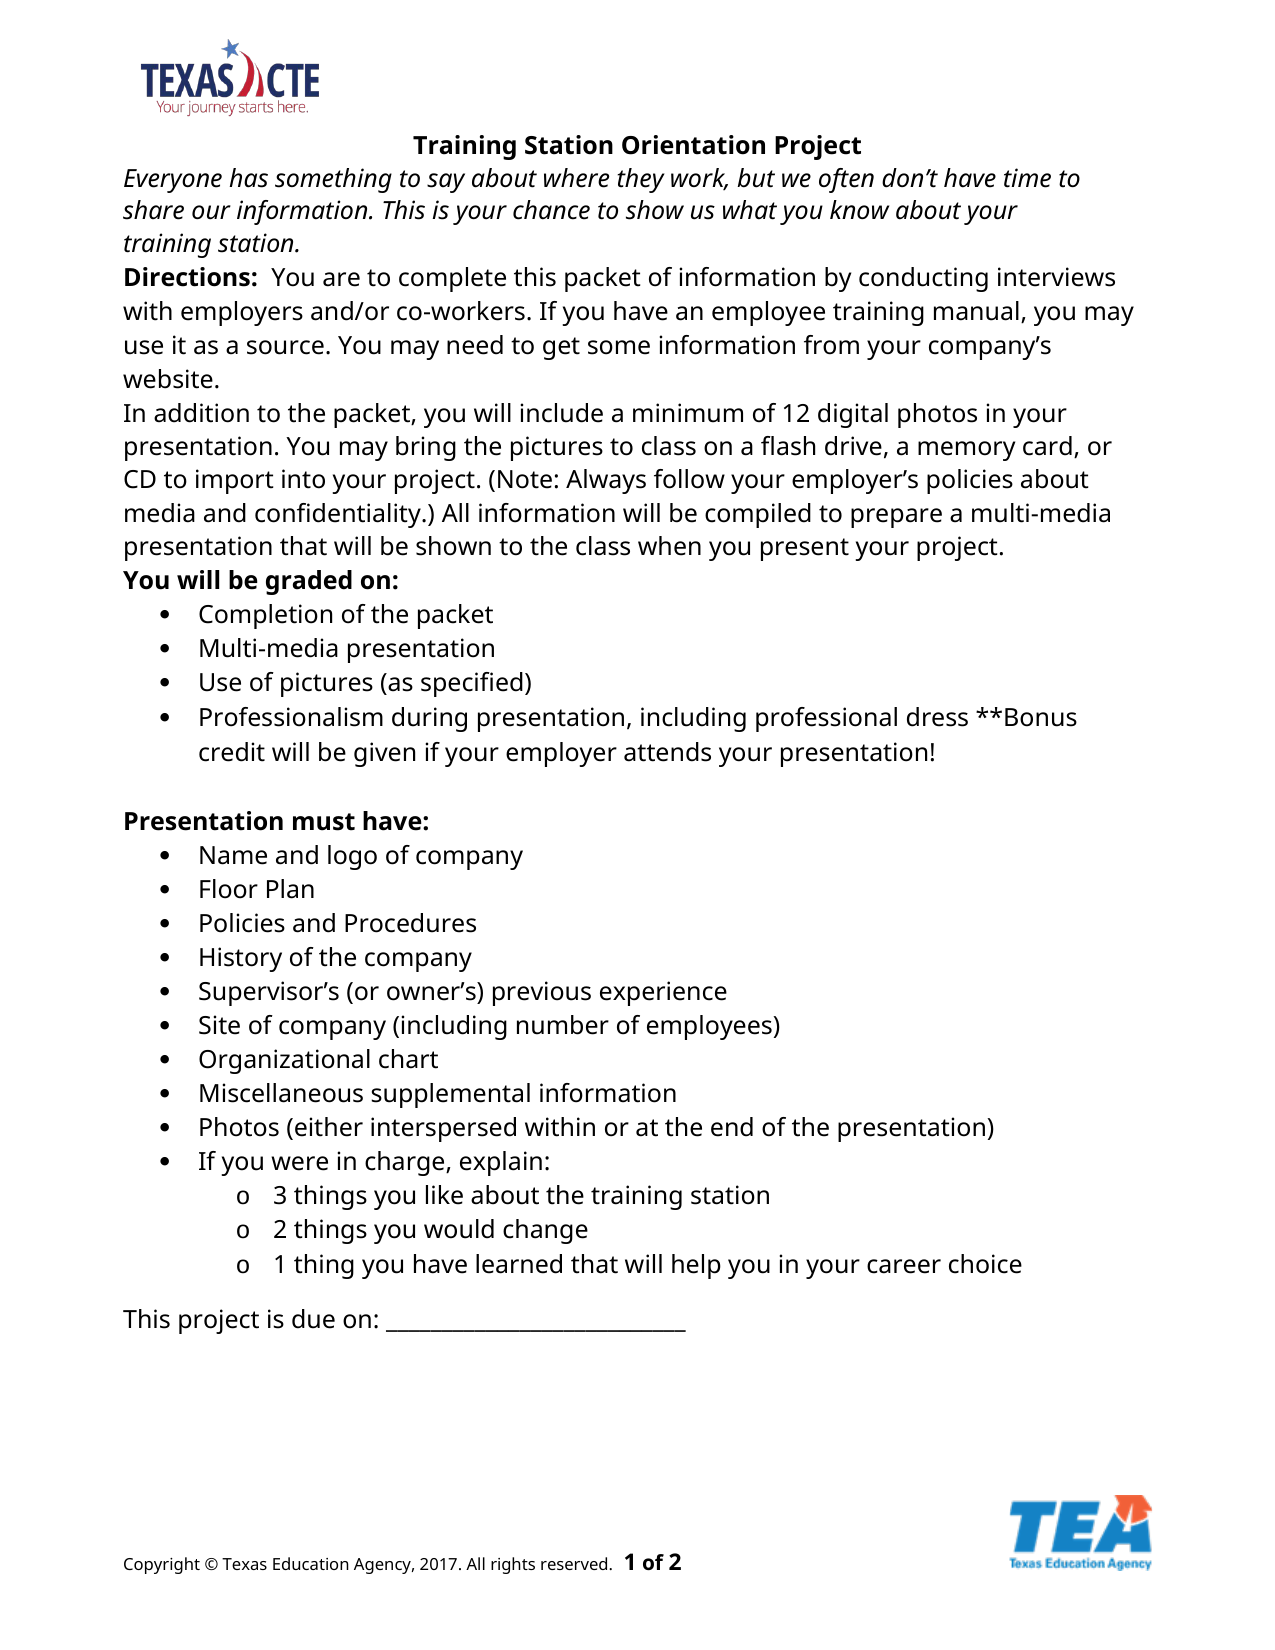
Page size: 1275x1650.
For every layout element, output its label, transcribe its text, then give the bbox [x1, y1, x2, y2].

picture [1009, 1495, 1153, 1571]
list 2 things you would change [235, 1212, 1152, 1246]
list Site of company (including number of employees) [160, 1008, 1152, 1042]
text Everyone has something to say about where they work, but we often don’t have time to share our information. This is your chance to show us what you know about your training station. [123, 162, 1102, 259]
list Professionalism during presentation, including professional dress **Bonus credit will be given if your employer attends your presentation! [160, 699, 1133, 768]
list History of the company [160, 939, 1152, 973]
picture [122, 28, 338, 127]
list Floor Plan [160, 871, 1152, 905]
list Miscellaneous supplemental information [160, 1076, 1152, 1110]
list Multi-media presentation [160, 631, 1152, 665]
list Completion of the packet [160, 597, 1152, 631]
text Directions: You are to complete this packet of information by conducting interviews with employers and/or co-workers. If you have an employee training manual, you may use it as a source. You may need to get some information from your company’s website. [123, 259, 1152, 396]
list Policies and Procedures [160, 905, 1152, 939]
list If you were in charge, explain: [160, 1144, 1152, 1178]
text You will be graded on: [123, 563, 1152, 597]
list Use of pictures (as specified) [160, 665, 1152, 699]
list 3 things you like about the training station [235, 1178, 1152, 1212]
text In addition to the packet, you will include a minimum of 12 digital photos in your presentation. You may bring the pictures to class on a flash drive, a memory card, or CD to import into your project. (Note: Always follow your employer’s policies about media and confidentiality.) All information will be compiled to prepare a multi-media presentation that will be shown to the class when you present your project. [123, 396, 1148, 563]
text Presentation must have: [123, 803, 1152, 837]
text Training Station Orientation Project [123, 127, 1152, 162]
text This project is due on: ___________________________ [123, 1302, 1152, 1336]
list Photos (either interspersed within or at the end of the presentation) [160, 1110, 1152, 1144]
list Organizational chart [160, 1042, 1152, 1076]
list Supervisor’s (or owner’s) previous experience [160, 973, 1152, 1008]
list 1 thing you have learned that will help you in your career choice [235, 1246, 1152, 1281]
list Name and logo of company [160, 837, 1152, 871]
